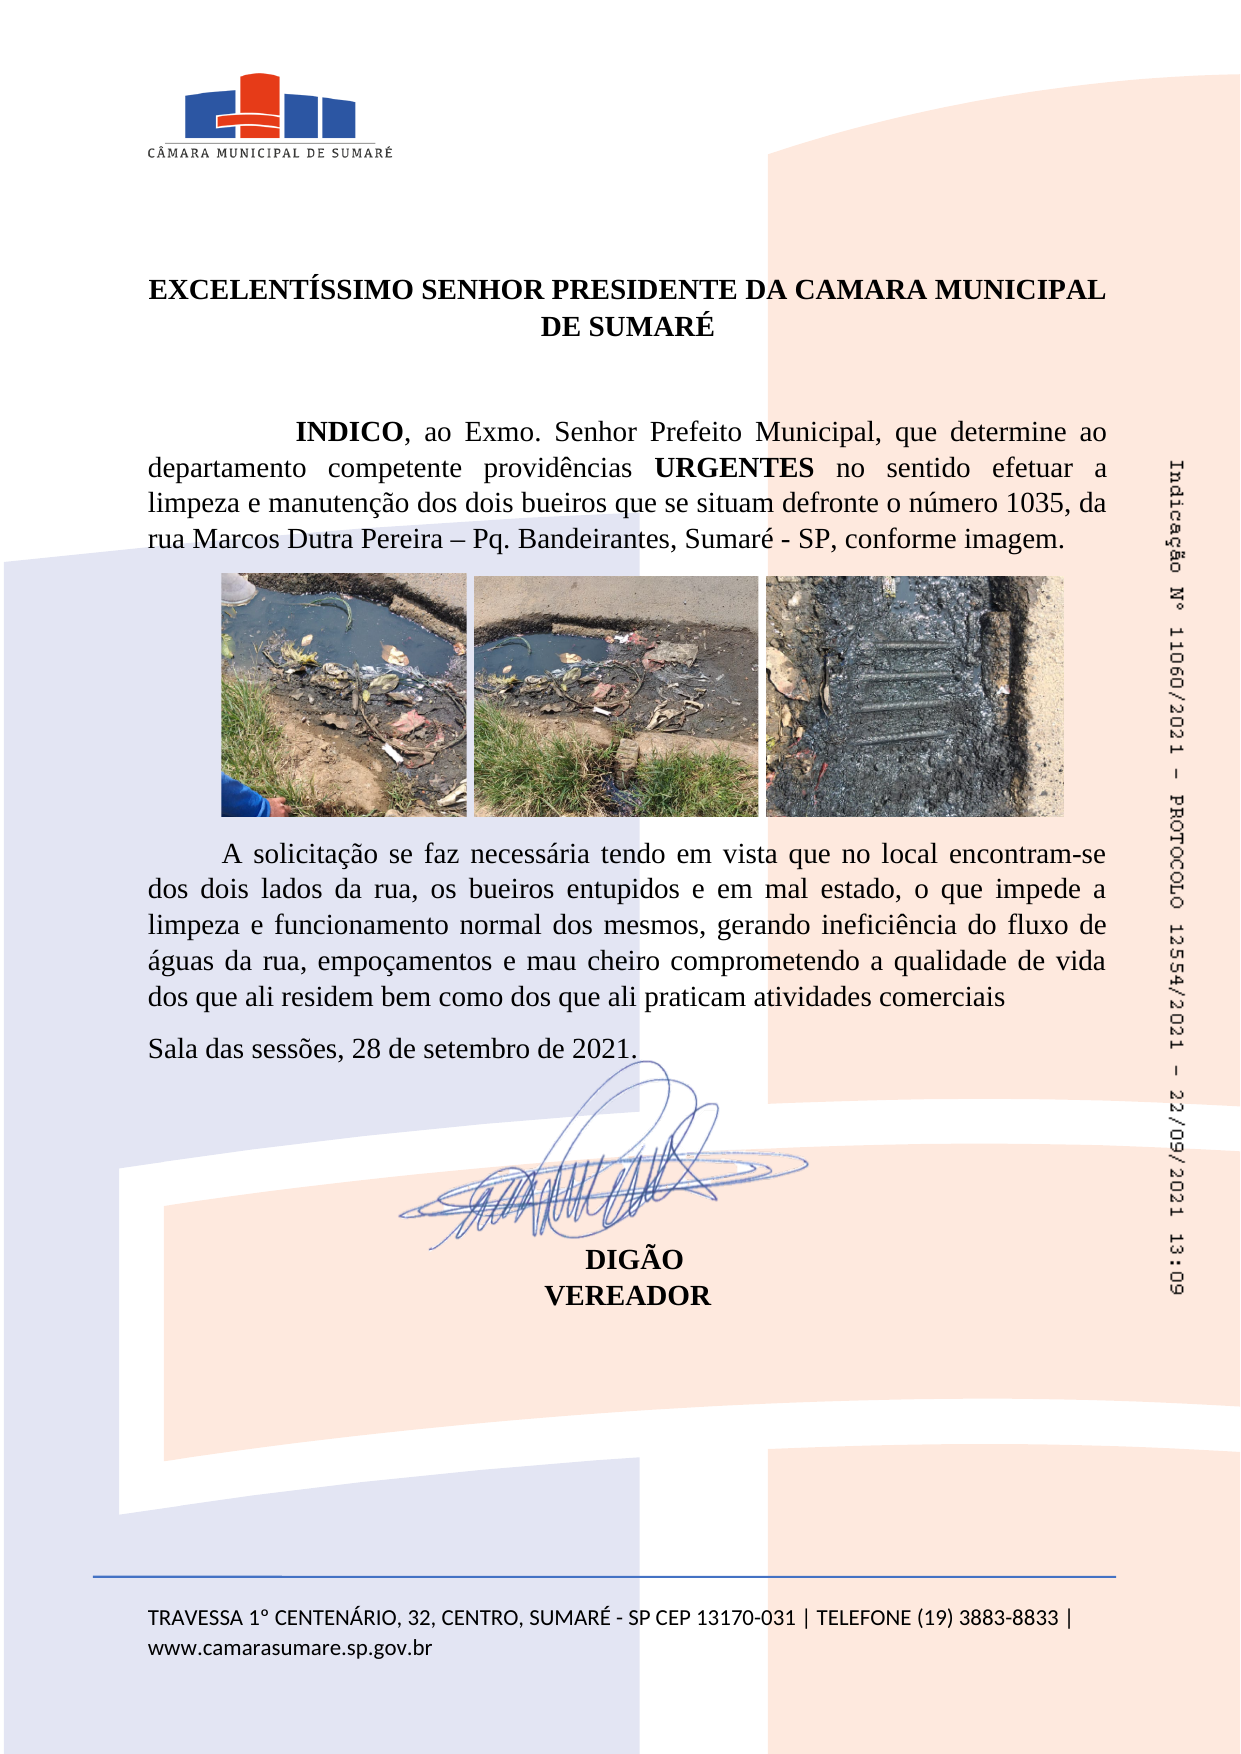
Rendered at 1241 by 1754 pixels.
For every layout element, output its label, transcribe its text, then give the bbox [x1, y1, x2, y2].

text VEREADOR [148, 1278, 1107, 1311]
picture [1142, 455, 1205, 1299]
picture [765, 576, 1064, 817]
picture [474, 576, 759, 817]
text EXCELENTÍSSIMO SENHOR PRESIDENTE DA CAMARA MUNICIPAL DE SUMARÉ [148, 272, 1107, 342]
picture [221, 573, 467, 817]
text INDICO, ao Exmo. Senhor Prefeito Municipal, que determine ao departamento competente providências URGENTES no sentido efetuar a limpeza e manutenção dos dois bueiros que se situam defronte o número 1035, da rua Marcos Dutra Pereira – Pq. Bandeirantes, Sumaré - SP, conforme imagem. [148, 414, 1107, 555]
text A solicitação se faz necessária tendo em vista que no local encontram-se dos dois lados da rua, os bueiros entupidos e em mal estado, o que impede a limpeza e funcionamento normal dos mesmos, gerando ineficiência do fluxo de águas da rua, empoçamentos e mau cheiro comprometendo a qualidade de vida dos que ali residem bem como dos que ali praticam atividades comerciais [148, 836, 1107, 1013]
text Sala das sessões, 28 de setembro de 2021. [148, 1032, 1107, 1065]
picture [392, 1056, 815, 1258]
text DIGÃO [148, 1242, 1107, 1275]
picture [147, 73, 394, 160]
